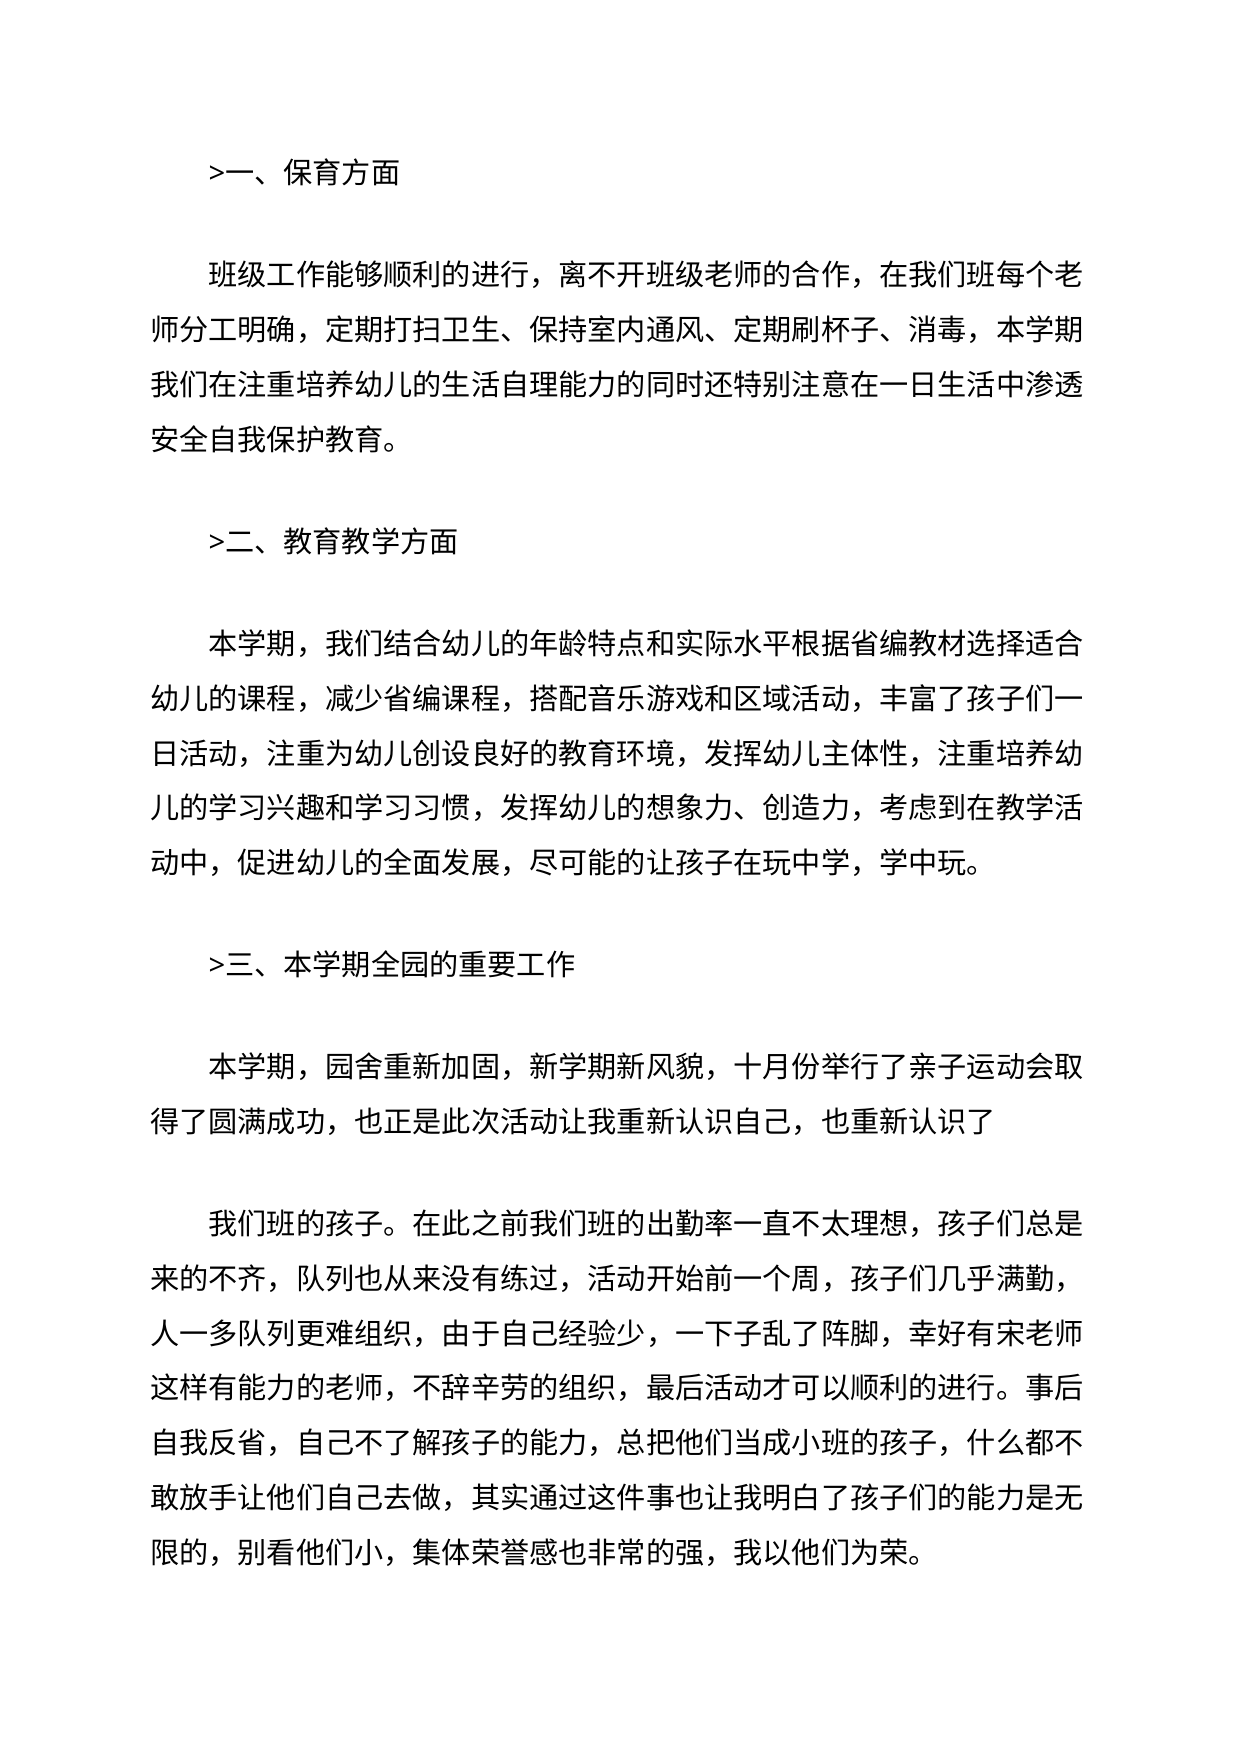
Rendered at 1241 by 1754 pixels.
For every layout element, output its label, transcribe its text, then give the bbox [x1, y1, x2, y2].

text 我们班的孩子。在此之前我们班的出勤率一直不太理想，孩子们总是来的不齐，队列也从来没有练过，活动开始前一个周，孩子们几乎满勤，人一多队列更难组织，由于自己经验少，一下子乱了阵脚，幸好有宋老师这样有能力的老师，不辞辛劳的组织，最后活动才可以顺利的进行。事后自我反省，自己不了解孩子的能力，总把他们当成小班的孩子，什么都不敢放手让他们自己去做，其实通过这件事也让我明白了孩子们的能力是无限的，别看他们小，集体荣誉感也非常的强，我以他们为荣。 [150, 1200, 1090, 1572]
text >三、本学期全园的重要工作 [150, 942, 1090, 984]
text 班级工作能够顺利的进行，离不开班级老师的合作，在我们班每个老师分工明确，定期打扫卫生、保持室内通风、定期刷杯子、消毒，本学期我们在注重培养幼儿的生活自理能力的同时还特别注意在一日生活中渗透安全自我保护教育。 [150, 252, 1090, 459]
text >二、教育教学方面 [150, 518, 1090, 561]
text 本学期，园舍重新加固，新学期新风貌，十月份举行了亲子运动会取得了圆满成功，也正是此次活动让我重新认识自己，也重新认识了 [150, 1044, 1090, 1141]
text >一、保育方面 [150, 150, 1090, 192]
text 本学期，我们结合幼儿的年龄特点和实际水平根据省编教材选择适合幼儿的课程，减少省编课程，搭配音乐游戏和区域活动，丰富了孩子们一日活动，注重为幼儿创设良好的教育环境，发挥幼儿主体性，注重培养幼儿的学习兴趣和学习习惯，发挥幼儿的想象力、创造力，考虑到在教学活动中，促进幼儿的全面发展，尽可能的让孩子在玩中学，学中玩。 [150, 620, 1090, 882]
